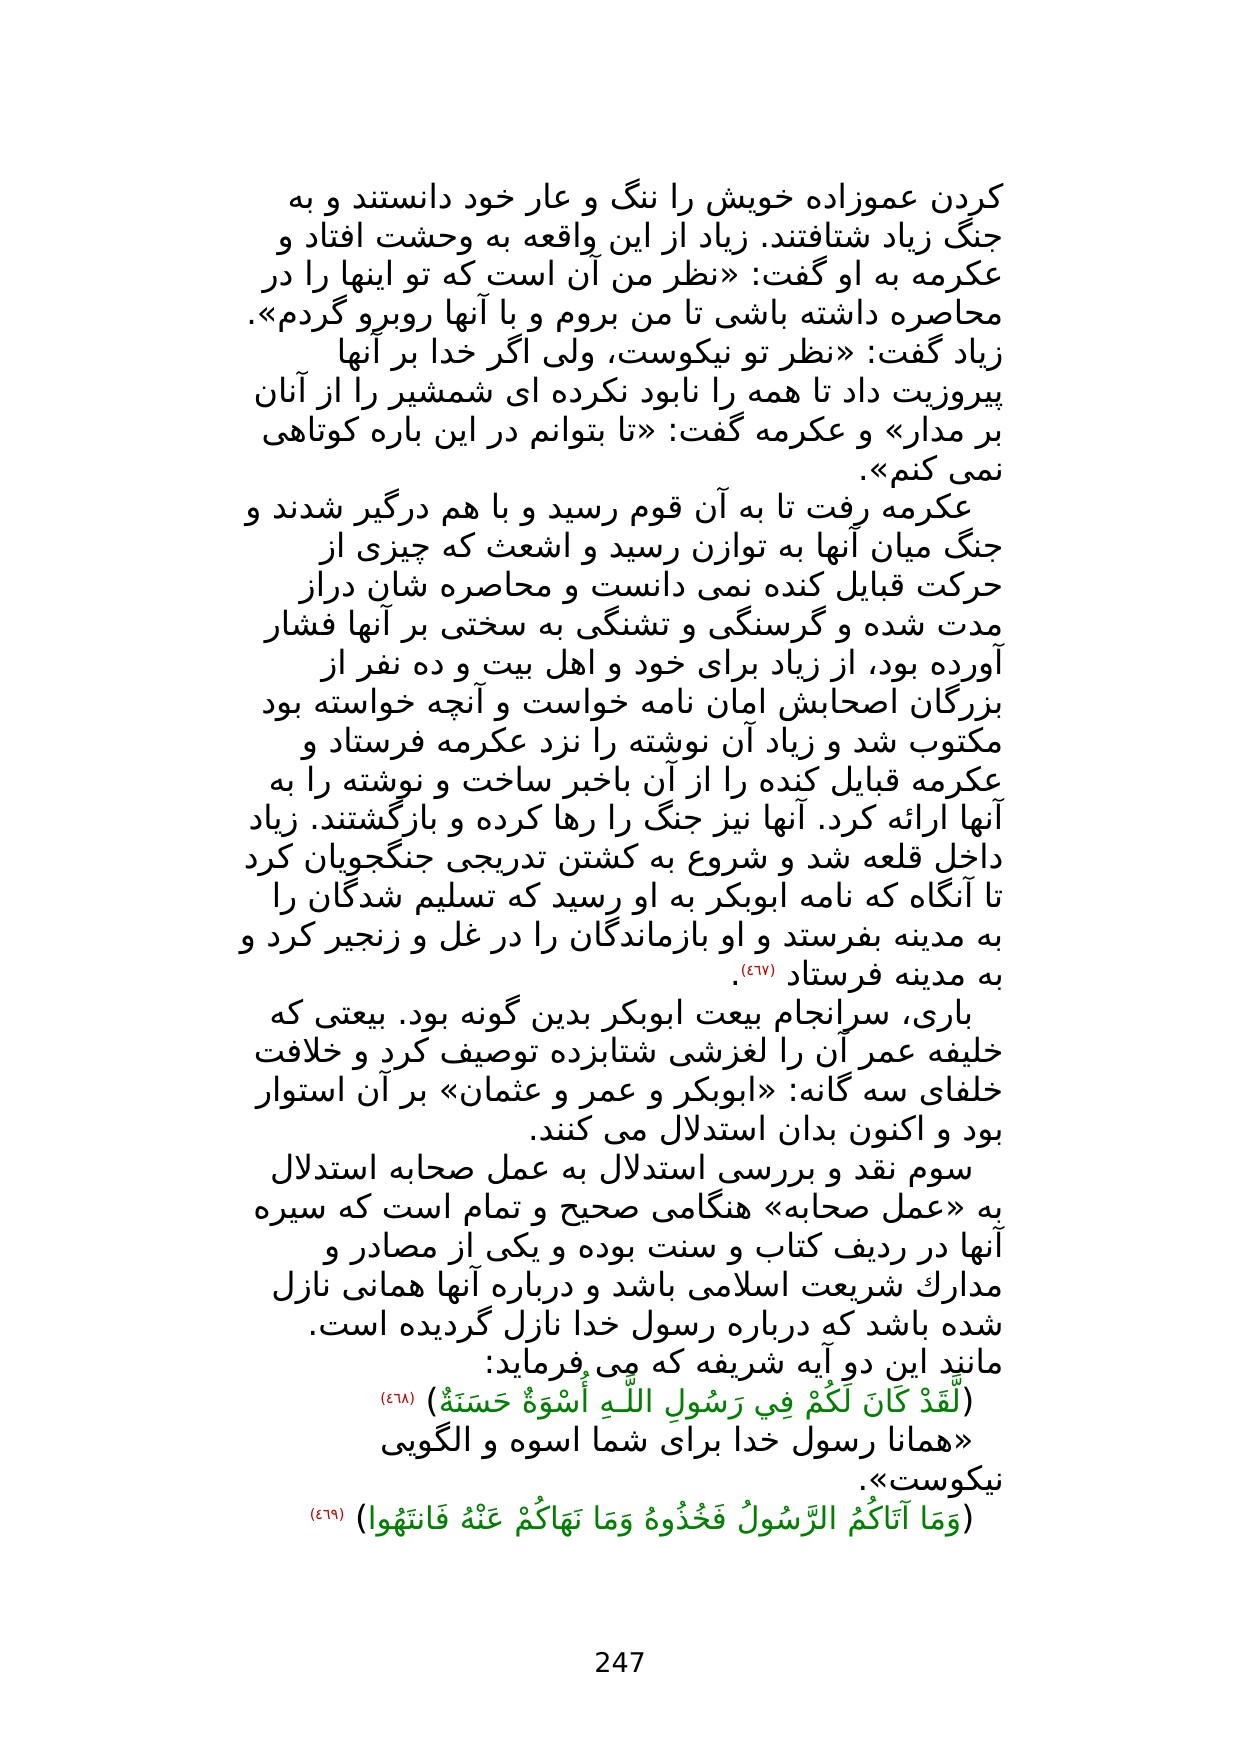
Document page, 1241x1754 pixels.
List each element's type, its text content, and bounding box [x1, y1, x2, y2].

text عكرمه رفت تا به آن قوم رسيد و با هم درگير شدند و جنگ ميان آنها به توازن رسيد و اشعث كه چيزى از حركت قبايل كنده نمى دانست و محاصره شان دراز مدت شده و گرسنگى و تشنگى به سختى بر آنها فشار آورده بود، از زياد براى خود و اهل بيت و ده نفر از بزرگان اصحابش امان نامه خواست و آنچه خواسته بود مكتوب شد و زياد آن نوشته را نزد عكرمه فرستاد و عكرمه قبايل كنده را از آن باخبر ساخت و نوشته را به آنها ارائه كرد. آنها نيز جنگ را رها كرده و بازگشتند. زياد داخل قلعه شد و شروع به كشتن تدريجى جنگجويان كرد تا آنگاه كه نامه ابوبكر به او رسيد كه تسليم شدگان را به مدينه بفرستد و او بازماندگان را در غل و زنجير كرد و به مدينه فرستاد (٤٦٧). [236, 488, 1004, 993]
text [236, 177, 1004, 488]
text (لَّقَدْ كَانَ لَكُمْ فِي رَسُولِ اللَّـهِ أُسْوَةٌ حَسَنَةٌ) (٤٦٨) [236, 1382, 1004, 1421]
text «همانا رسول خدا براى شما اسوه و الگويى نيكوست». [236, 1421, 1004, 1498]
text سوم نقد و بررسى استدلال به عمل صحابه استدلال به «عمل صحابه» هنگامى صحيح و تمام است كه سيره آنها در رديف كتاب و سنت بوده و يكى از مصادر و مدارك شريعت اسلامى باشد و درباره آنها همانى نازل شده باشد كه درباره رسول خدا نازل گرديده است. مانند اين دو آيه شريفه كه مى فرمايد: [236, 1148, 1004, 1382]
text (وَمَا آتَاكُمُ الرَّسُولُ فَخُذُوهُ وَمَا نَهَاكُمْ عَنْهُ فَانتَهُوا) (٤٦٩) [236, 1498, 1004, 1537]
text بارى، سرانجام بيعت ابوبكر بدين گونه بود. بيعتى كه خليفه عمر آن را لغزشى شتابزده توصيف كرد و خلافت خلفاى سه گانه: «ابوبكر و عمر و عثمان» بر آن استوار بود و اكنون بدان استدلال مى كنند. [236, 993, 1004, 1148]
